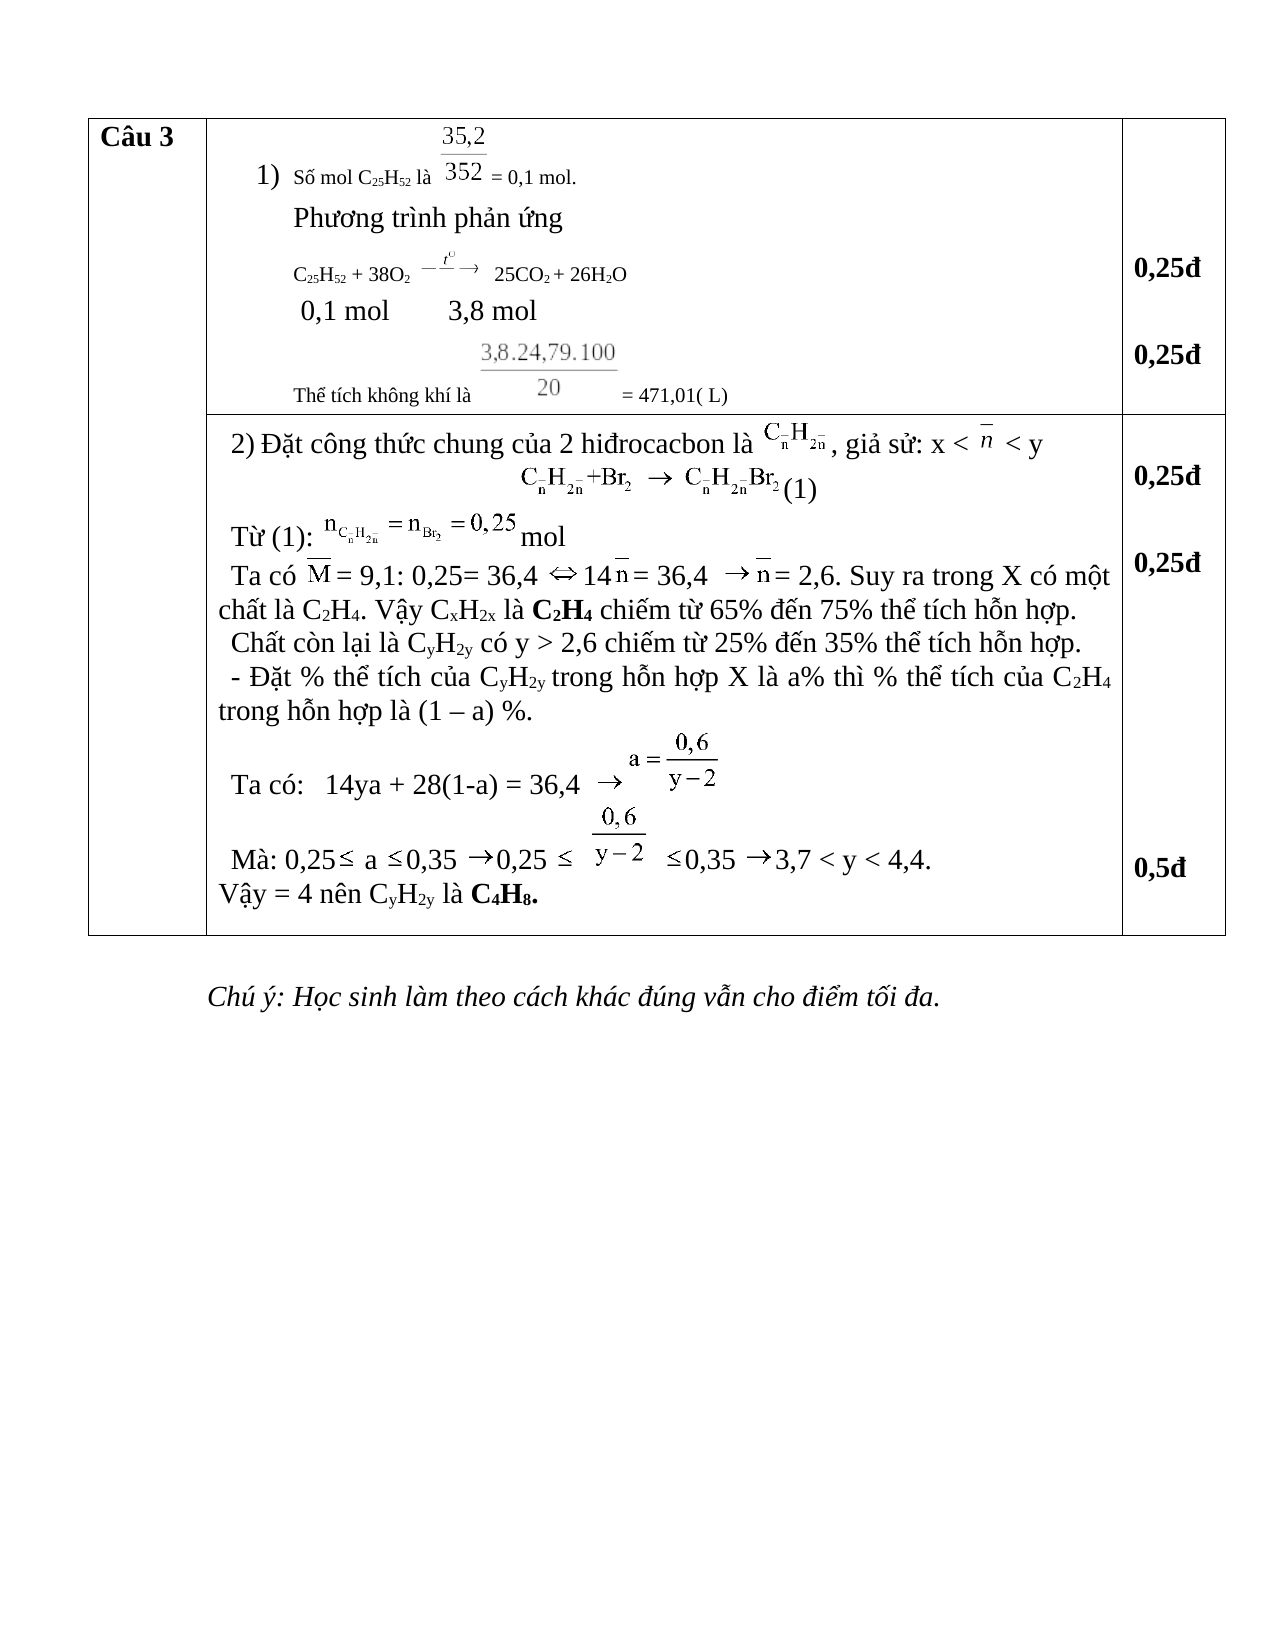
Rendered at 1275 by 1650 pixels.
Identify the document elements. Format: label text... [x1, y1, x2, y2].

picture [742, 846, 775, 870]
picture [384, 844, 406, 870]
picture [335, 844, 358, 870]
picture [760, 414, 831, 454]
table_cell 0,25đ 0,25đ [1123, 119, 1225, 414]
picture [517, 460, 783, 499]
picture [464, 846, 497, 870]
picture [303, 552, 336, 586]
picture [593, 726, 721, 795]
picture [611, 552, 633, 586]
picture [721, 552, 775, 586]
picture [588, 801, 651, 870]
text Chú ý: Học sinh làm theo cách khác đúng vẫn cho điểm tối đa. [207, 979, 1186, 1013]
table_cell 2) Đặt công thức chung của 2 hiđrocacbon là , giả sử: x < < y (1) Từ (1): mol Ta có = 9,1: 0,25= 36,4 14= 36,4 = 2,6. Suy ra trong X có một chất là C2H4. Vậy CxH2x là C2H4 chiếm từ 65% đến 75% thể tích hỗn hợp. Chất còn lại là CyH2y có y > 2,6 chiếm từ 25% đến 35% thể tích hỗn hợp. - Đặt % thể tích của CyH2y trong hỗn hợp X là a% thì % thể tích của C2H4 trong hỗn hợp là (1 – a) %. Ta có: 14ya + 28(1-a) = 36,4 Mà: 0,25 a 0,35 0,25 0,35 3,7 < y < 4,4. Vậy = 4 nên CyH2y là C4H8. [207, 415, 1122, 935]
picture [663, 844, 685, 870]
picture [554, 844, 576, 870]
picture [545, 561, 583, 586]
table_cell Số mol C25H52 là = 0,1 mol. Phương trình phản ứng C25H52 + 38O2 25CO2 + 26H2O 0,1 mol 3,8 mol Thể tích không khí là = 471,01( L) [207, 119, 1122, 414]
table_cell 0,25đ 0,25đ 0,5đ [1123, 415, 1225, 935]
picture [320, 505, 521, 547]
table_cell Câu 3 [89, 119, 206, 935]
